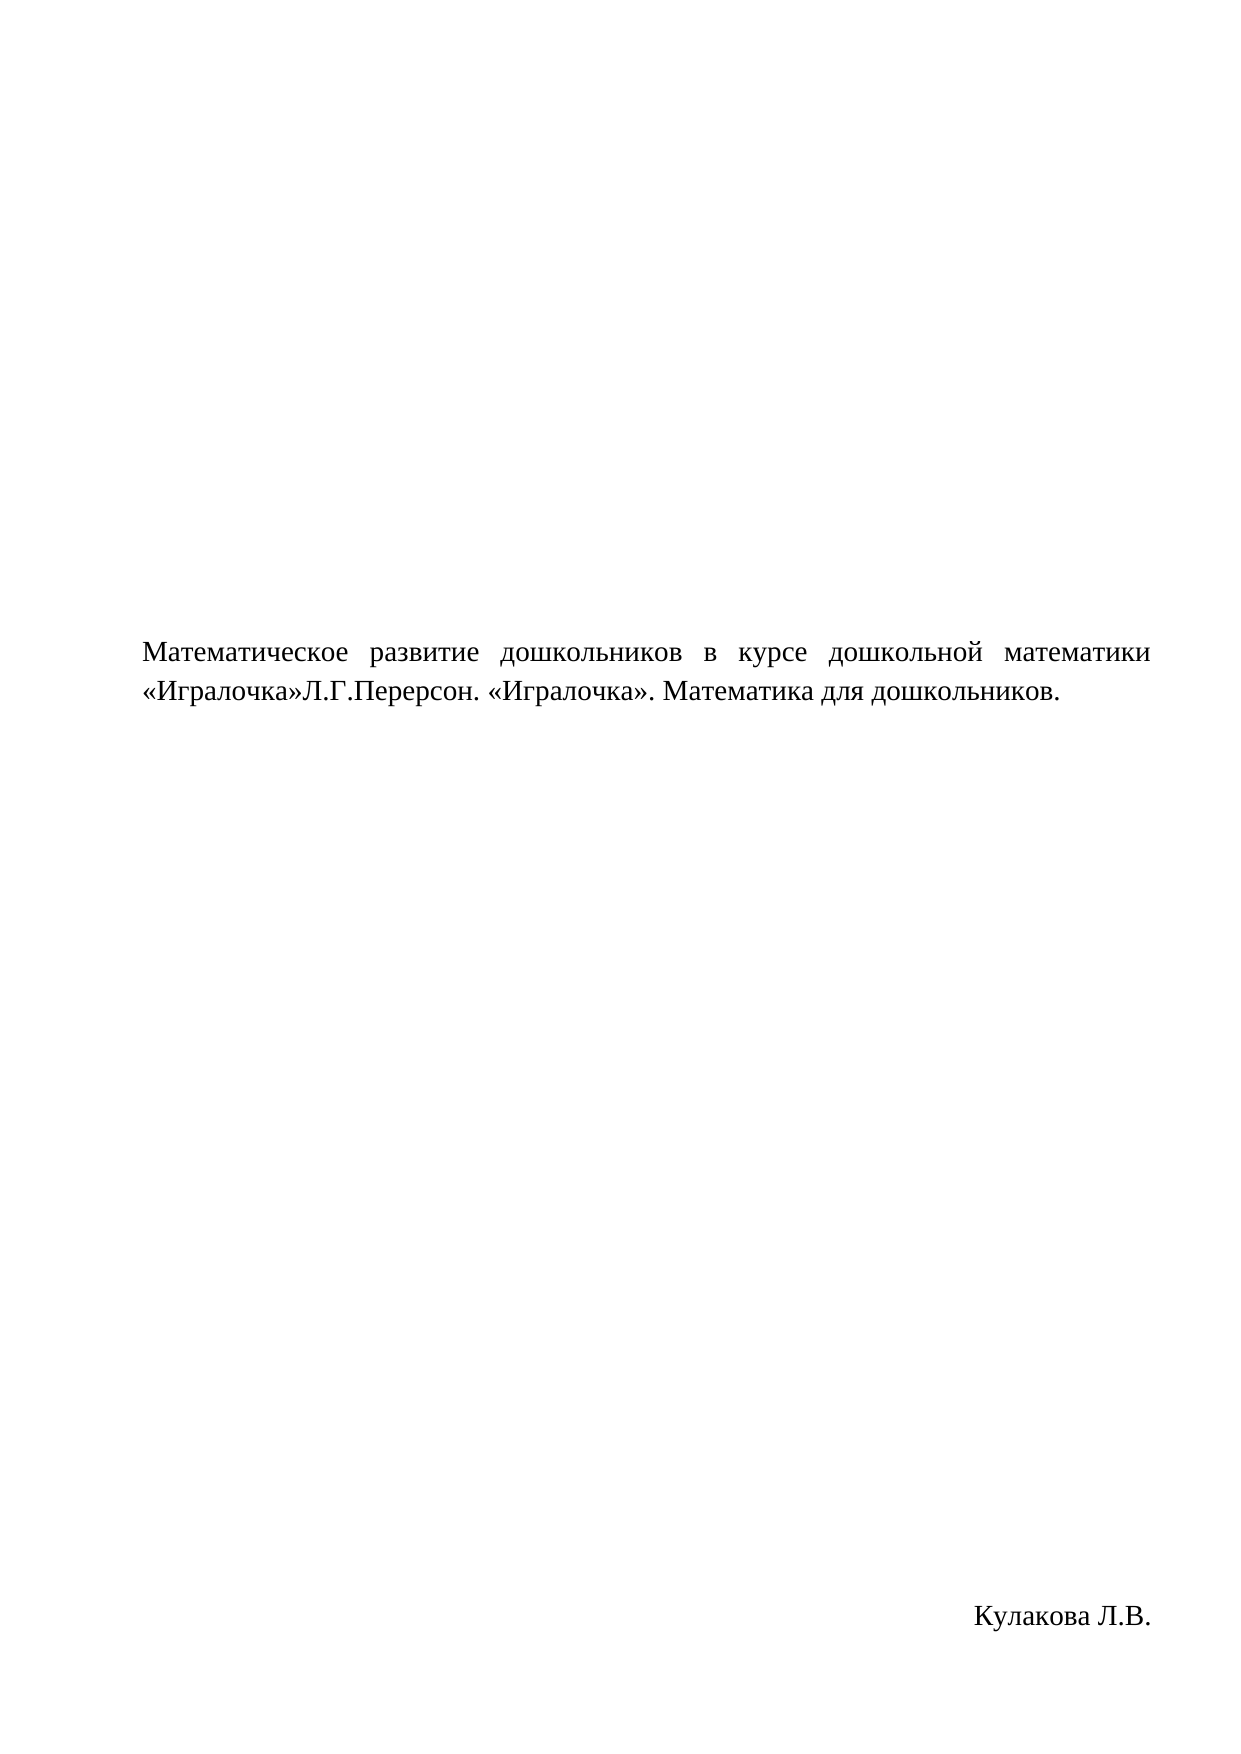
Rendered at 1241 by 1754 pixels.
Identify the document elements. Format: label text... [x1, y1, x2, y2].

text Кулакова Л.В. [142, 1598, 1152, 1631]
text Математическое развитие дошкольников в курсе дошкольной математики «Игралочка»Л.Г.Перерсон. «Игралочка». Математика для дошкольников. [142, 634, 1152, 706]
